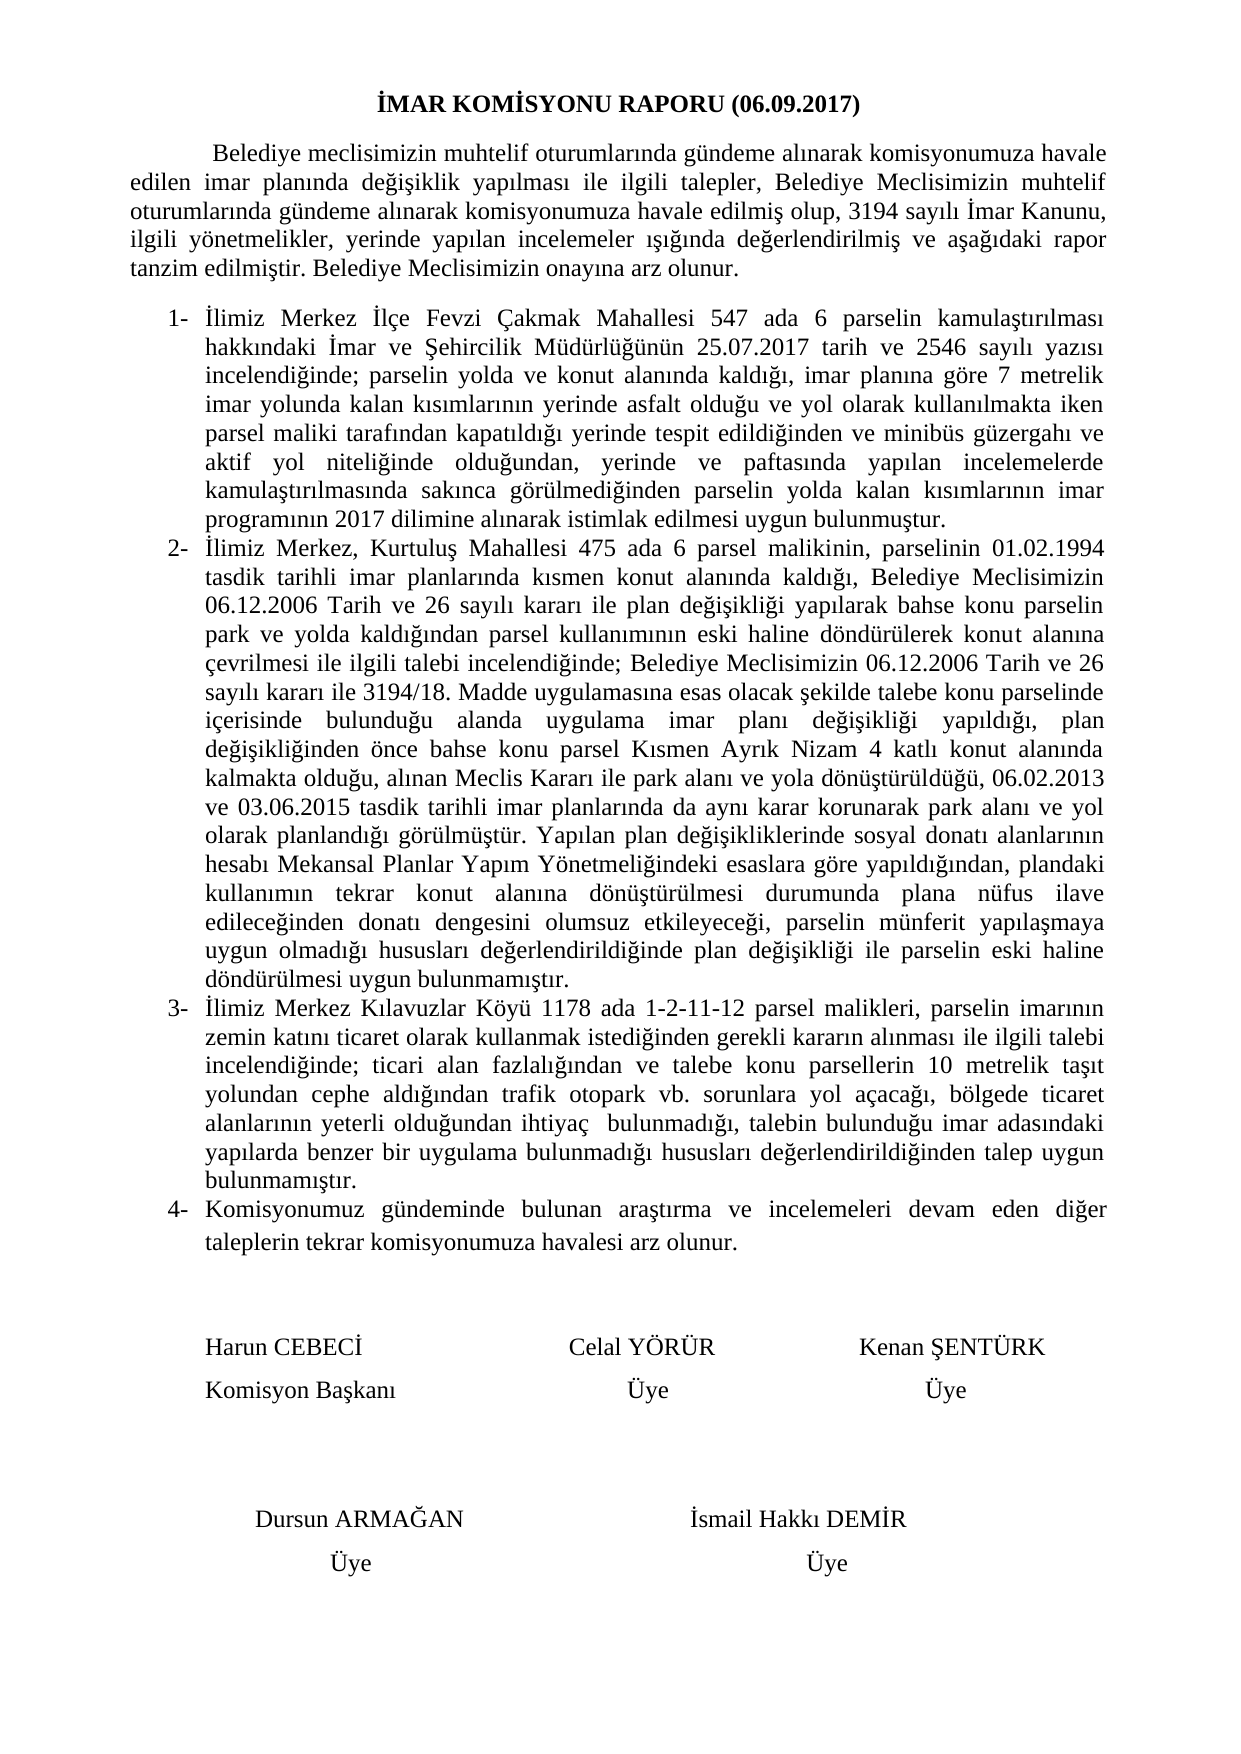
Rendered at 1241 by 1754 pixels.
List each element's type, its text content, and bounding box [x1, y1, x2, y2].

list Komisyonumuz gündeminde bulunan araştırma ve incelemeleri devam eden diğer taleplerin tekrar komisyonumuza havalesi arz olunur. [167, 1194, 1107, 1256]
list Üye Üye [205, 1548, 1175, 1576]
list Komisyon Başkanı Üye Üye [205, 1375, 1175, 1404]
text Belediye meclisimizin muhtelif oturumlarında gündeme alınarak komisyonumuza havale edilen imar planında değişiklik yapılması ile ilgili talepler, Belediye Meclisimizin muhtelif oturumlarında gündeme alınarak komisyonumuza havale edilmiş olup, 3194 sayılı İmar Kanunu, ilgili yönetmelikler, yerinde yapılan incelemeler ışığında değerlendirilmiş ve aşağıdaki rapor tanzim edilmiştir. Belediye Meclisimizin onayına arz olunur. [130, 138, 1107, 282]
list Dursun ARMAĞAN İsmail Hakkı DEMİR [205, 1504, 1175, 1533]
list İlimiz Merkez İlçe Fevzi Çakmak Mahallesi 547 ada 6 parselin kamulaştırılması hakkındaki İmar ve Şehircilik Müdürlüğünün 25.07.2017 tarih ve 2546 sayılı yazısı incelendiğinde; parselin yolda ve konut alanında kaldığı, imar planına göre 7 metrelik imar yolunda kalan kısımlarının yerinde asfalt olduğu ve yol olarak kullanılmakta iken parsel maliki tarafından kapatıldığı yerinde tespit edildiğinden ve minibüs güzergahı ve aktif yol niteliğinde olduğundan, yerinde ve paftasında yapılan incelemelerde kamulaştırılmasında sakınca görülmediğinden parselin yolda kalan kısımlarının imar programının 2017 dilimine alınarak istimlak edilmesi uygun bulunmuştur. [167, 303, 1104, 533]
list İlimiz Merkez Kılavuzlar Köyü 1178 ada 1-2-11-12 parsel malikleri, parselin imarının zemin katını ticaret olarak kullanmak istediğinden gerekli kararın alınması ile ilgili talebi incelendiğinde; ticari alan fazlalığından ve talebe konu parsellerin 10 metrelik taşıt yolundan cephe aldığından trafik otopark vb. sorunlara yol açacağı, bölgede ticaret alanlarının yeterli olduğundan ihtiyaç bulunmadığı, talebin bulunduğu imar adasındaki yapılarda benzer bir uygulama bulunmadığı hususları değerlendirildiğinden talep uygun bulunmamıştır. [167, 993, 1104, 1194]
list İlimiz Merkez, Kurtuluş Mahallesi 475 ada 6 parsel malikinin, parselinin 01.02.1994 tasdik tarihli imar planlarında kısmen konut alanında kaldığı, Belediye Meclisimizin 06.12.2006 Tarih ve 26 sayılı kararı ile plan değişikliği yapılarak bahse konu parselin park ve yolda kaldığından parsel kullanımının eski haline döndürülerek konut alanına çevrilmesi ile ilgili talebi incelendiğinde; Belediye Meclisimizin 06.12.2006 Tarih ve 26 sayılı kararı ile 3194/18. Madde uygulamasına esas olacak şekilde talebe konu parselinde içerisinde bulunduğu alanda uygulama imar planı değişikliği yapıldığı, plan değişikliğinden önce bahse konu parsel Kısmen Ayrık Nizam 4 katlı konut alanında kalmakta olduğu, alınan Meclis Kararı ile park alanı ve yola dönüştürüldüğü, 06.02.2013 ve 03.06.2015 tasdik tarihli imar planlarında da aynı karar korunarak park alanı ve yol olarak planlandığı görülmüştür. Yapılan plan değişikliklerinde sosyal donatı alanlarının hesabı Mekansal Planlar Yapım Yönetmeliğindeki esaslara göre yapıldığından, plandaki kullanımın tekrar konut alanına dönüştürülmesi durumunda plana nüfus ilave edileceğinden donatı dengesini olumsuz etkileyeceği, parselin münferit yapılaşmaya uygun olmadığı hususları değerlendirildiğinde plan değişikliği ile parselin eski haline döndürülmesi uygun bulunmamıştır. [167, 533, 1104, 993]
text İMAR KOMİSYONU RAPORU (06.09.2017) [130, 89, 1107, 117]
list Harun CEBECİ Celal YÖRÜR Kenan ŞENTÜRK [205, 1332, 1175, 1361]
